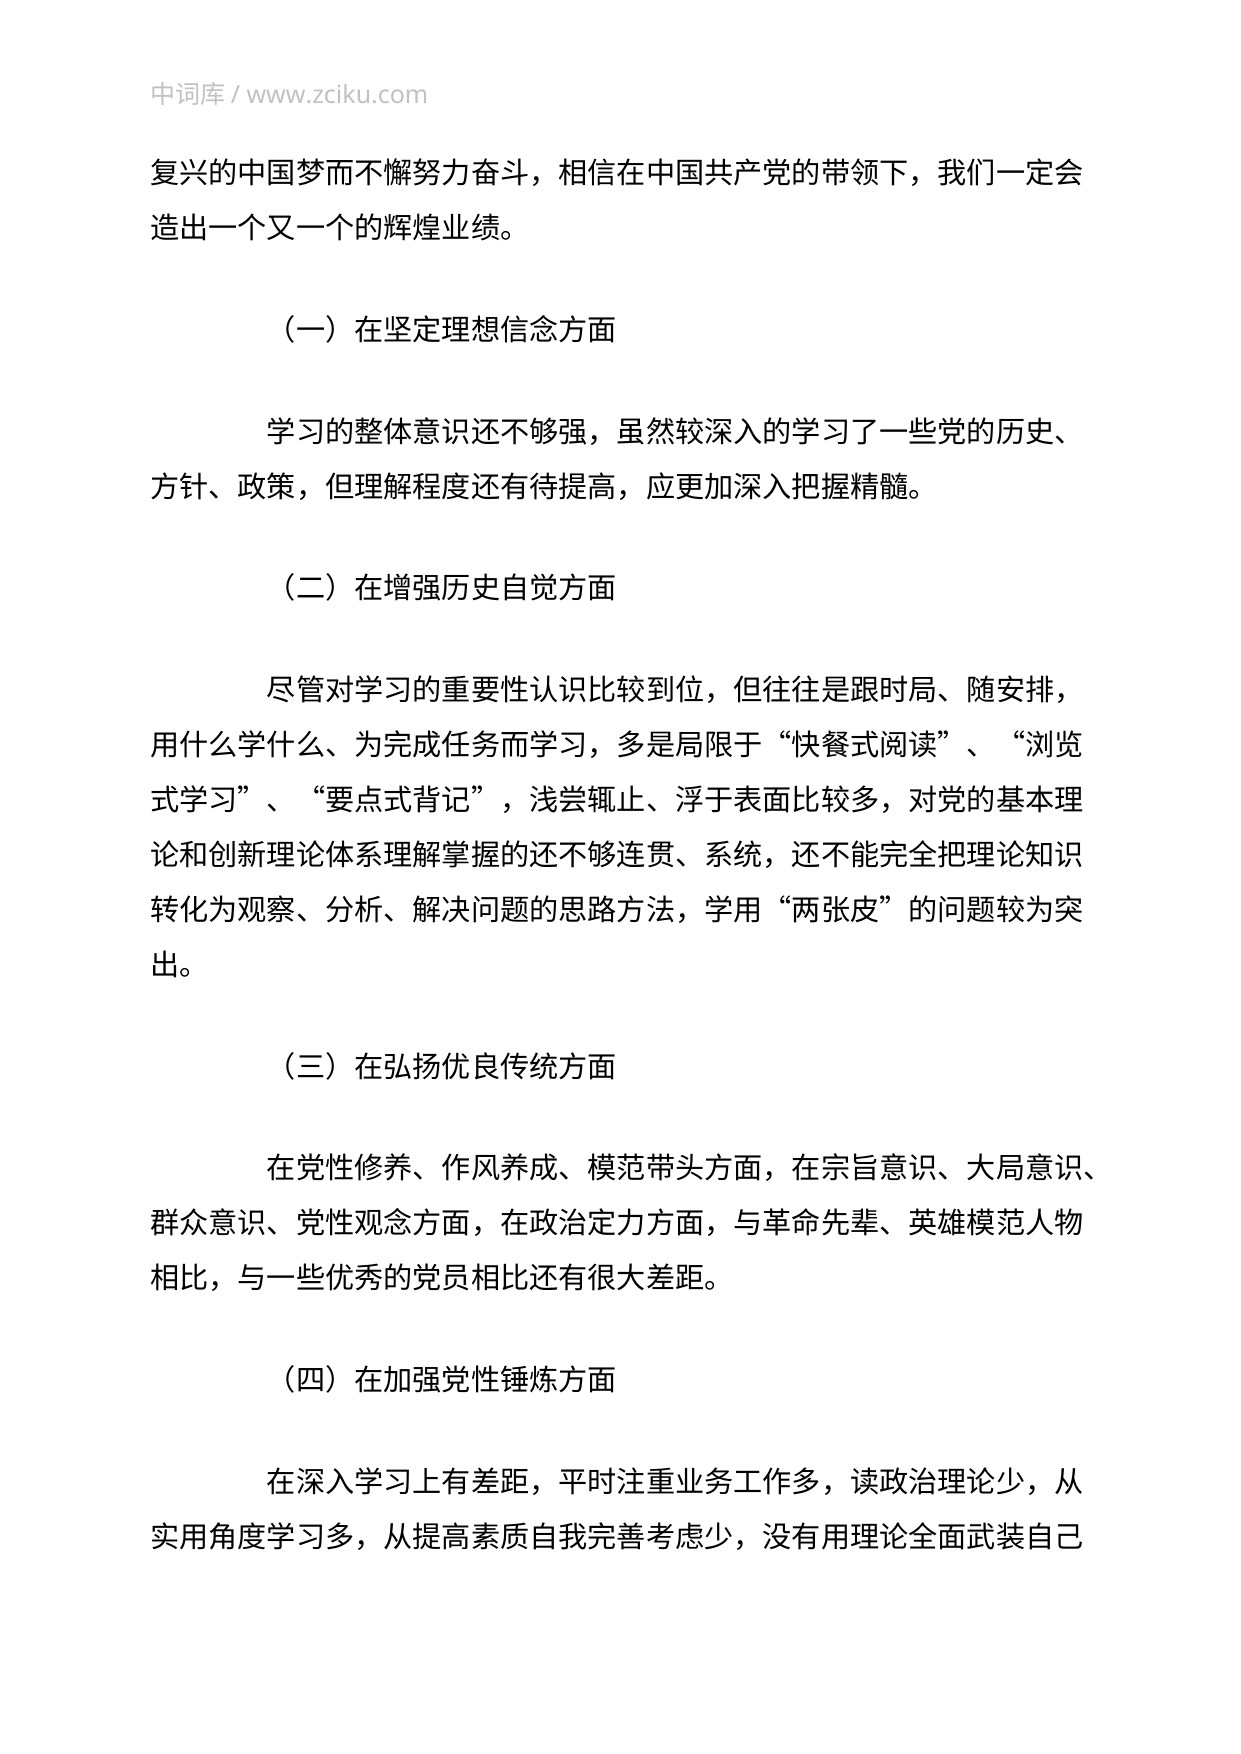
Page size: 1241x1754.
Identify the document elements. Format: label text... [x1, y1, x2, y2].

text （一）在坚定理想信念方面 [150, 307, 1090, 349]
text 在党性修养、作风养成、模范带头方面，在宗旨意识、大局意识、群众意识、党性观念方面，在政治定力方面，与革命先辈、英雄模范人物相比，与一些优秀的党员相比还有很大差距。 [150, 1145, 1090, 1297]
text （三）在弘扬优良传统方面 [150, 1043, 1090, 1085]
text 学习的整体意识还不够强，虽然较深入的学习了一些党的历史、方针、政策，但理解程度还有待提高，应更加深入把握精髓。 [150, 408, 1090, 506]
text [150, 1458, 1090, 1555]
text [150, 150, 1090, 247]
text （二）在增强历史自觉方面 [150, 565, 1090, 607]
text 尽管对学习的重要性认识比较到位，但往往是跟时局、随安排，用什么学什么、为完成任务而学习，多是局限于“快餐式阅读”、“浏览式学习”、“要点式背记”，浅尝辄止、浮于表面比较多，对党的基本理论和创新理论体系理解掌握的还不够连贯、系统，还不能完全把理论知识转化为观察、分析、解决问题的思路方法，学用“两张皮”的问题较为突出。 [150, 667, 1090, 984]
text （四）在加强党性锤炼方面 [150, 1356, 1090, 1399]
